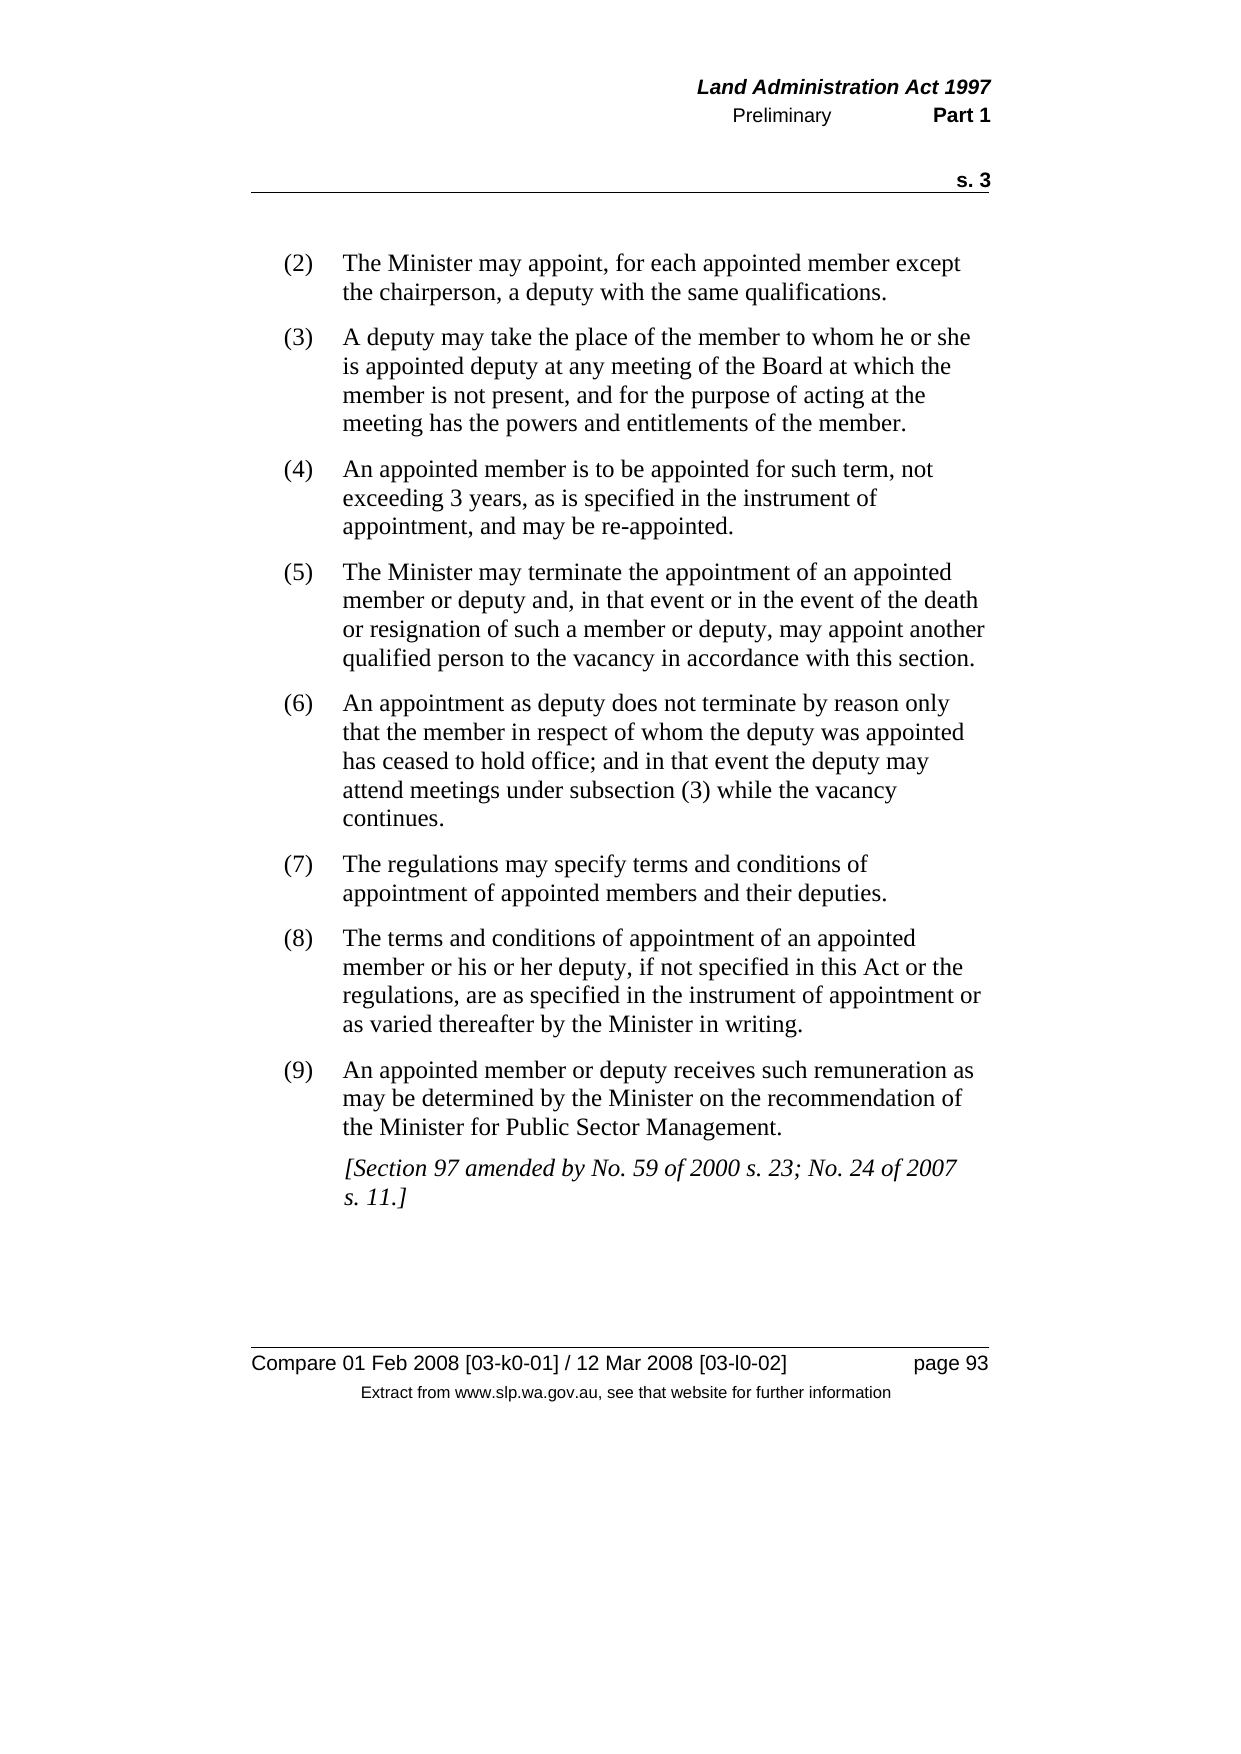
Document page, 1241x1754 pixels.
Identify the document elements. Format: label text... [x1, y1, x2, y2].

text (8) The terms and conditions of appointment of an appointed member or his or her deputy, if not specified in this Act or the regulations, are as specified in the instrument of appointment or as varied thereafter by the Minister in writing. [251, 923, 989, 1038]
text (7) The regulations may specify terms and conditions of appointment of appointed members and their deputies. [251, 849, 989, 906]
text (3) A deputy may take the place of the member to whom he or she is appointed deputy at any meeting of the Board at which the member is not present, and for the purpose of acting at the meeting has the powers and entitlements of the member. [251, 322, 989, 437]
text (9) An appointed member or deputy receives such remuneration as may be determined by the Minister on the recommendation of the Minister for Public Sector Management. [251, 1055, 989, 1141]
text (5) The Minister may terminate the appointment of an appointed member or deputy and, in that event or in the event of the death or resignation of such a member or deputy, may appoint another qualified person to the vacancy in accordance with this section. [251, 557, 989, 672]
text (6) An appointment as deputy does not terminate by reason only that the member in respect of whom the deputy was appointed has ceased to hold office; and in that event the deputy may attend meetings under subsection (3) while the vacancy continues. [251, 688, 989, 832]
text (2) The Minister may appoint, for each appointed member except the chairperson, a deputy with the same qualifications. [251, 248, 989, 306]
text (4) An appointed member is to be appointed for such term, not exceeding 3 years, as is specified in the instrument of appointment, and may be re-appointed. [251, 454, 989, 540]
text [Section 97 amended by No. 59 of 2000 s. 23; No. 24 of 2007 s. 11.] [251, 1153, 989, 1211]
